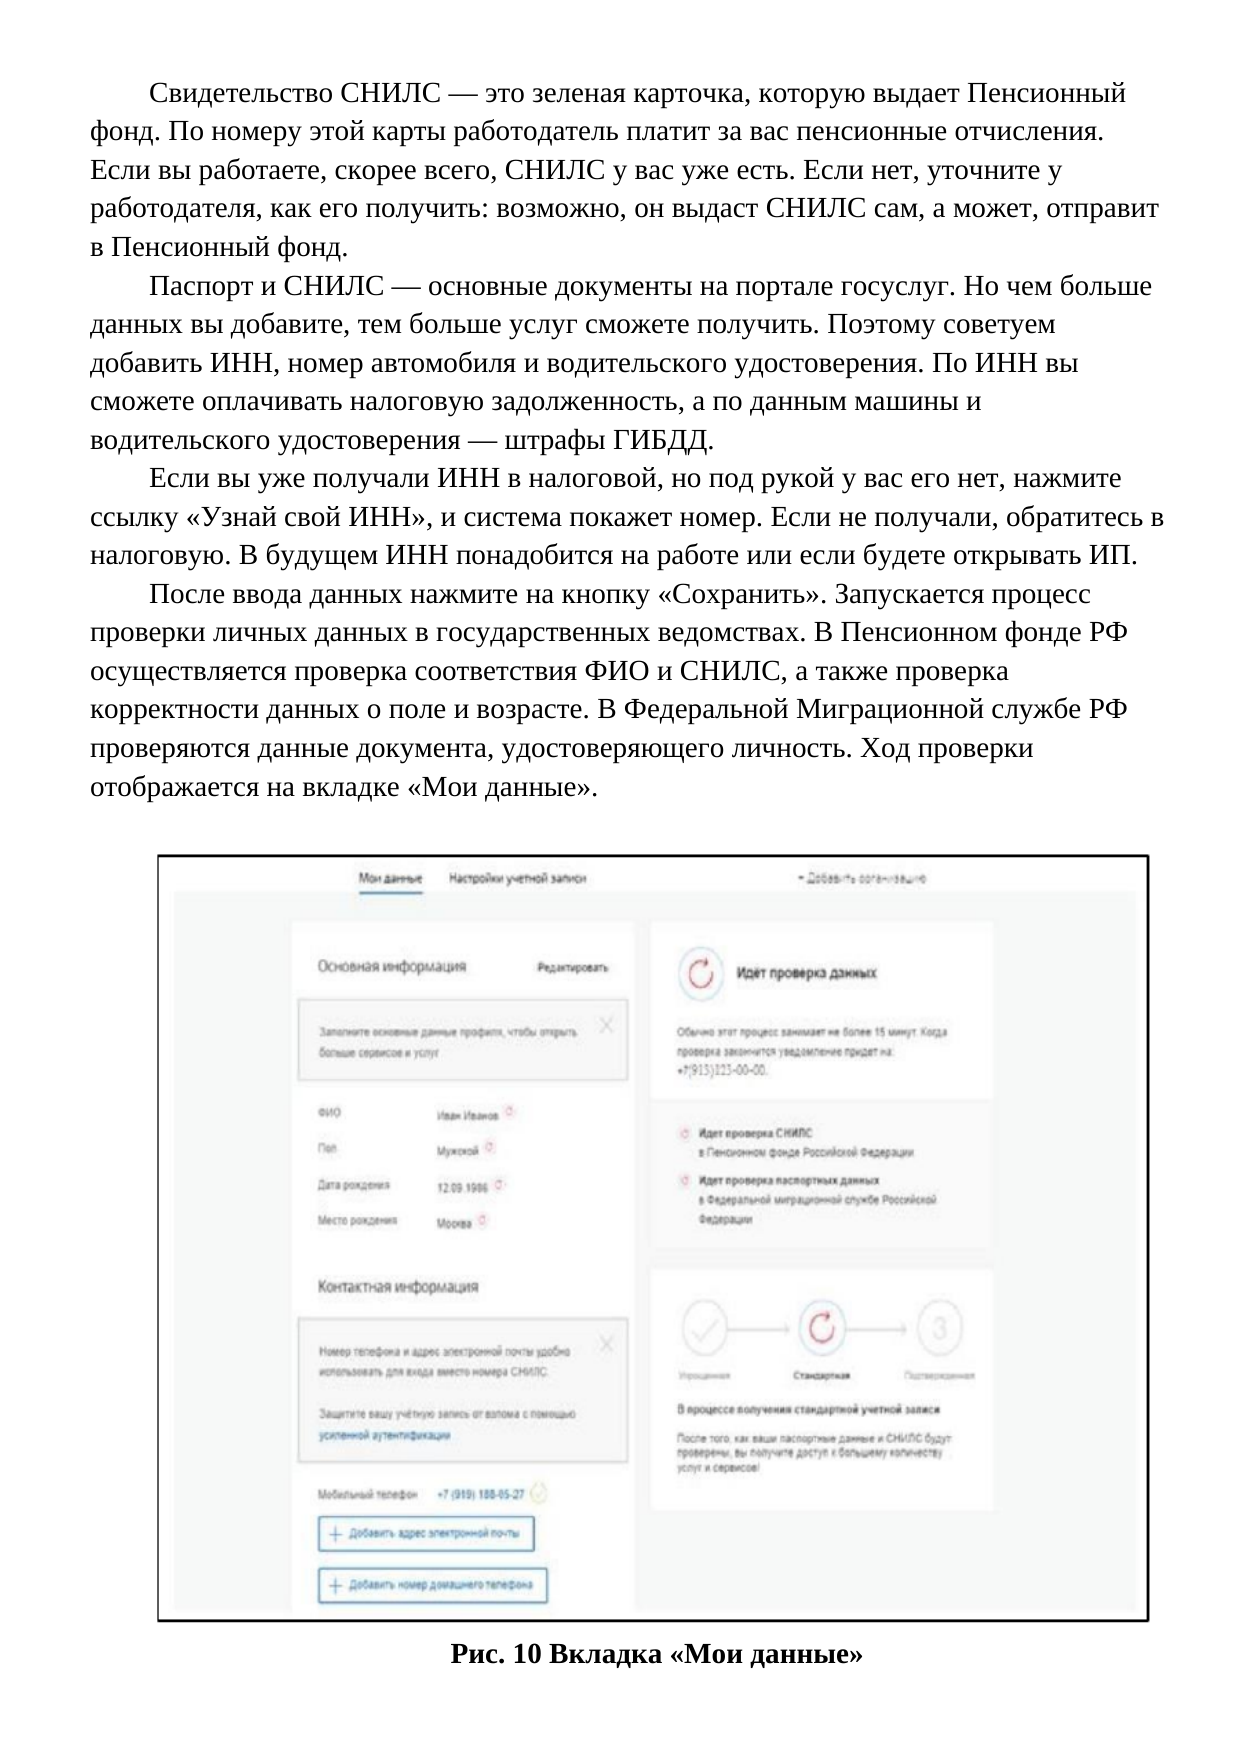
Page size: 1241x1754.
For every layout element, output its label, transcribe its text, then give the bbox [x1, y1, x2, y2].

text Паспорт и СНИЛС — основные документы на портале госуслуг. Но чем больше данных вы добавите, тем больше услуг сможете получить. Поэтому советуем добавить ИНН, номер автомобиля и водительского удостоверения. По ИНН вы сможете оплачивать налоговую задолженность, а по данным машины и водительского удостоверения — штрафы ГИБДД. [90, 268, 1165, 455]
text Рис. 10 Вкладка «Мои данные» [90, 1636, 1165, 1670]
picture [152, 845, 1162, 1632]
text Свидетельство СНИЛС — это зеленая карточка, которую выдает Пенсионный фонд. По номеру этой карты работодатель платит за вас пенсионные отчисления. Если вы работаете, скорее всего, СНИЛС у вас уже есть. Если нет, уточните у работодателя, как его получить: возможно, он выдаст СНИЛС сам, а может, отправит в Пенсионный фонд. [90, 75, 1165, 263]
text После ввода данных нажмите на кнопку «Сохранить». Запускается процесс проверки личных данных в государственных ведомствах. В Пенсионном фонде РФ осуществляется проверка соответствия ФИО и СНИЛС, а также проверка корректности данных о поле и возрасте. В Федеральной Миграционной службе РФ проверяются данные документа, удостоверяющего личность. Ход проверки отображается на вкладке «Мои данные». [90, 576, 1165, 802]
text Если вы уже получали ИНН в налоговой, но под рукой у вас его нет, нажмите ссылку «Узнай свой ИНН», и система покажет номер. Если не получали, обратитесь в налоговую. В будущем ИНН понадобится на работе или если будете открывать ИП. [90, 460, 1165, 571]
